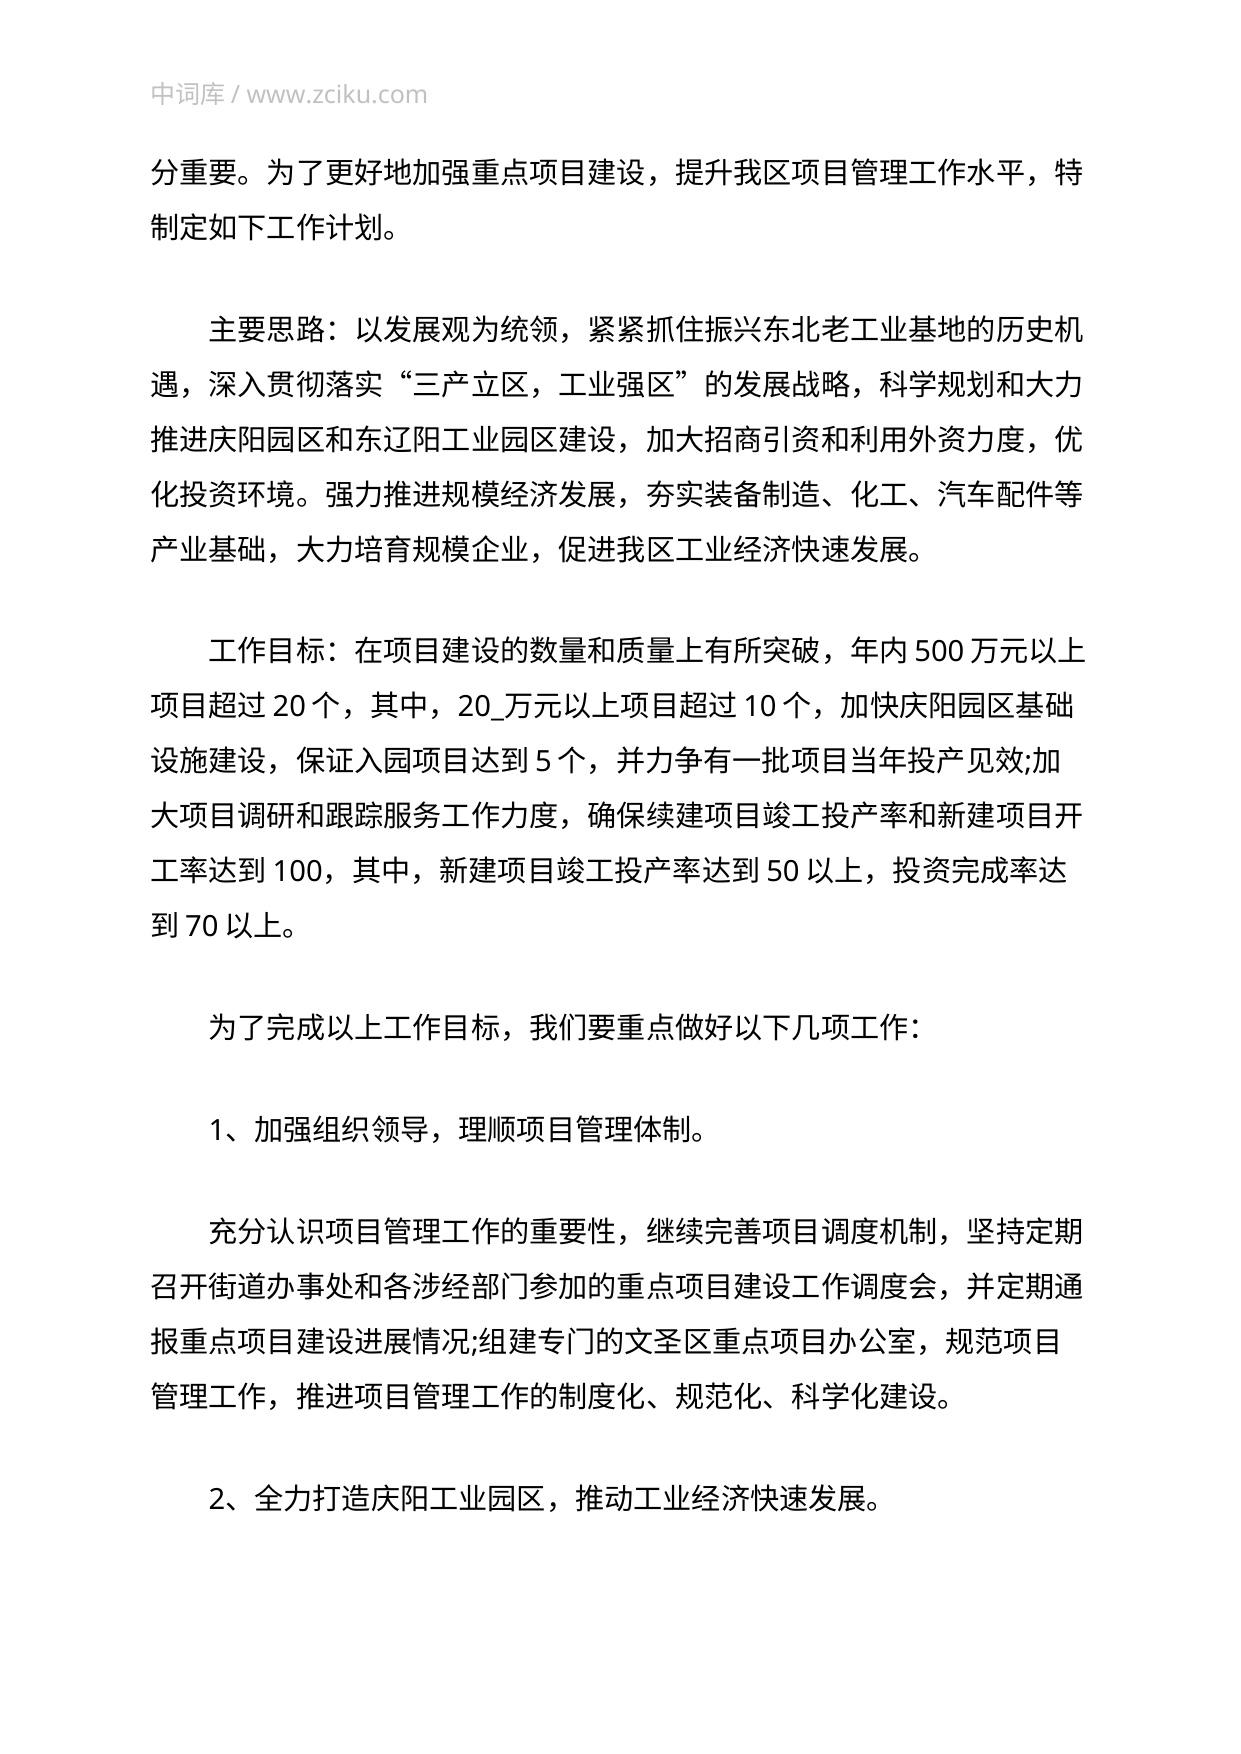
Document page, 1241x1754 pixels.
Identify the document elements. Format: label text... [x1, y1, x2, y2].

text 主要思路：以发展观为统领，紧紧抓住振兴东北老工业基地的历史机遇，深入贯彻落实“三产立区，工业强区”的发展战略，科学规划和大力推进庆阳园区和东辽阳工业园区建设，加大招商引资和利用外资力度，优化投资环境。强力推进规模经济发展，夯实装备制造、化工、汽车配件等产业基础，大力培育规模企业，促进我区工业经济快速发展。 [150, 307, 1090, 568]
text 为了完成以上工作目标，我们要重点做好以下几项工作： [150, 1005, 1090, 1047]
text 充分认识项目管理工作的重要性，继续完善项目调度机制，坚持定期召开街道办事处和各涉经部门参加的重点项目建设工作调度会，并定期通报重点项目建设进展情况;组建专门的文圣区重点项目办公室，规范项目管理工作，推进项目管理工作的制度化、规范化、科学化建设。 [150, 1209, 1090, 1416]
text 1、加强组织领导，理顺项目管理体制。 [150, 1107, 1090, 1149]
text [150, 150, 1090, 247]
text 2、全力打造庆阳工业园区，推动工业经济快速发展。 [150, 1475, 1090, 1518]
text 工作目标：在项目建设的数量和质量上有所突破，年内500万元以上项目超过20个，其中，20_万元以上项目超过10个，加快庆阳园区基础设施建设，保证入园项目达到5个，并力争有一批项目当年投产见效;加大项目调研和跟踪服务工作力度，确保续建项目竣工投产率和新建项目开工率达到100，其中，新建项目竣工投产率达到50以上，投资完成率达到70以上。 [150, 628, 1090, 945]
